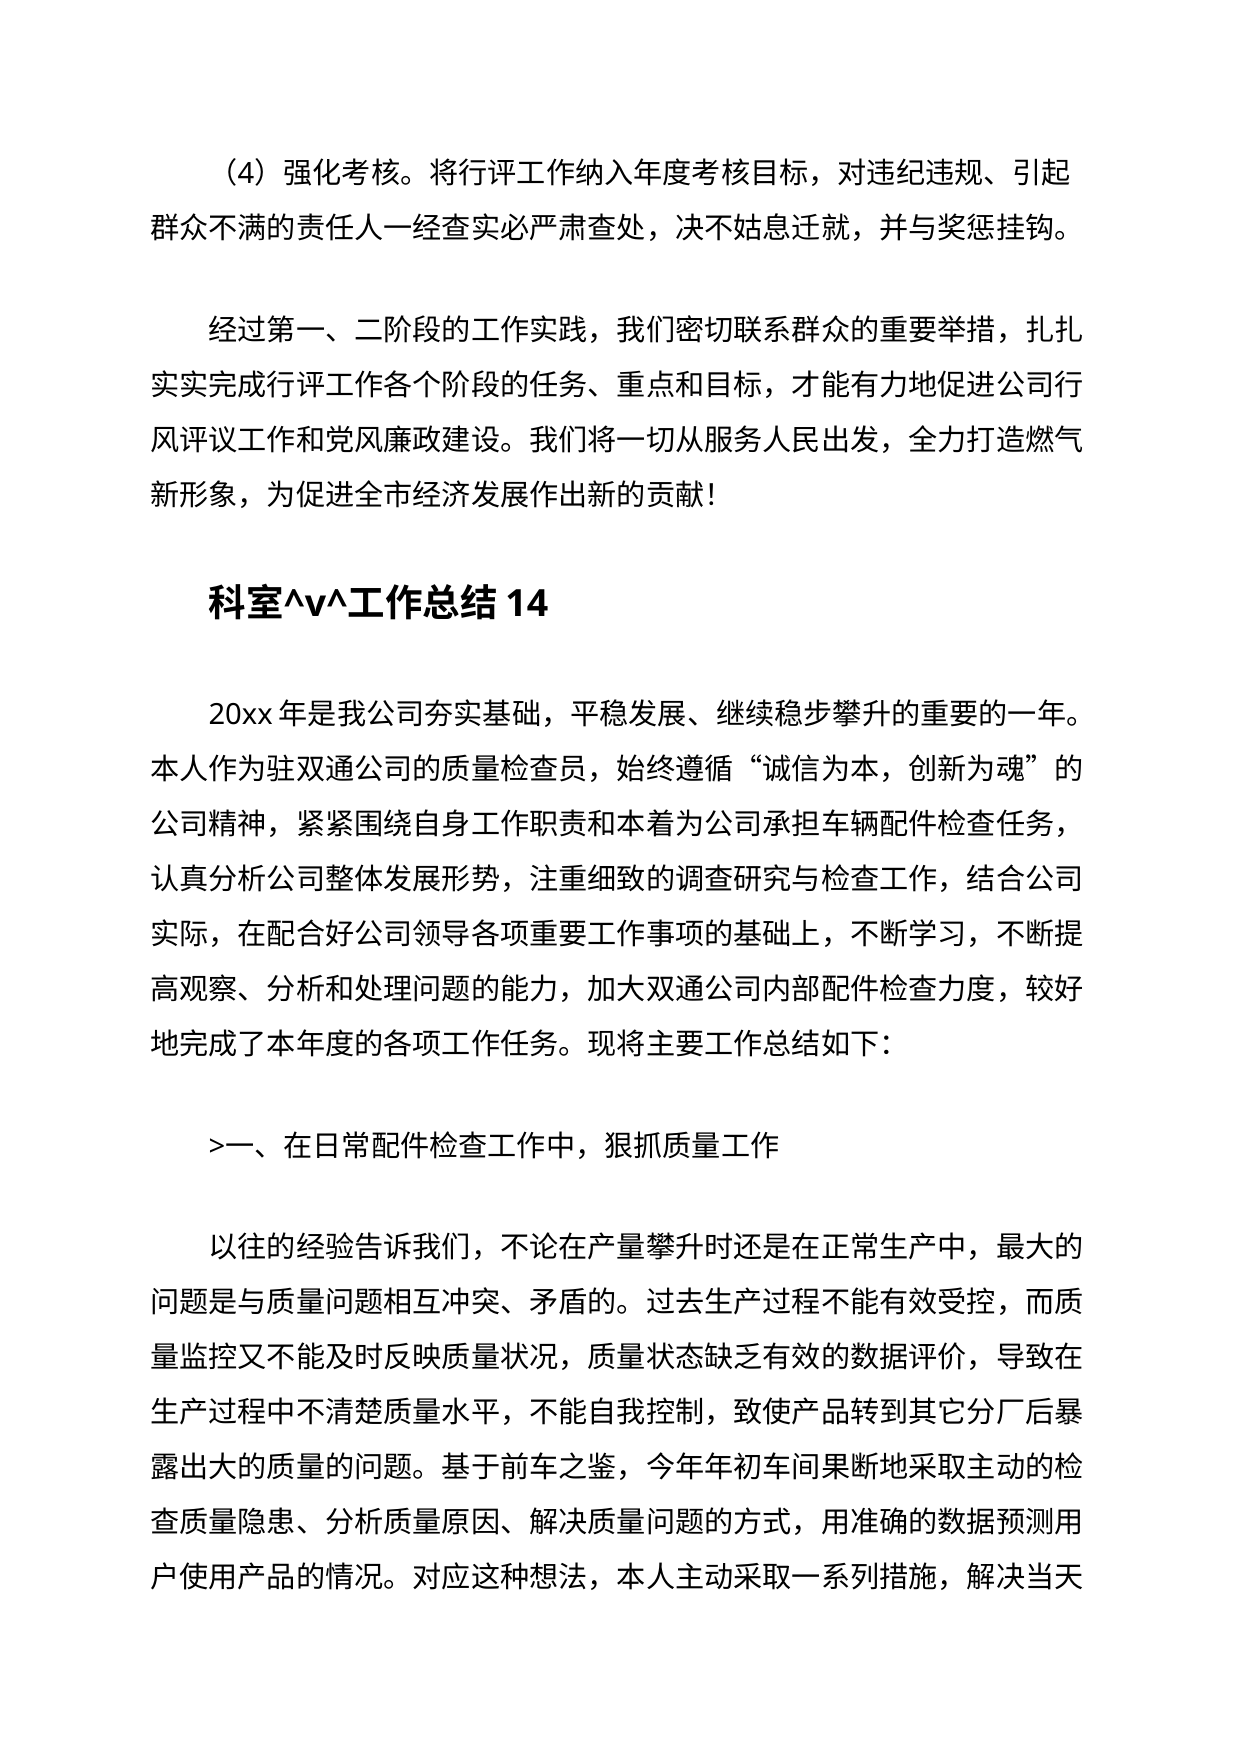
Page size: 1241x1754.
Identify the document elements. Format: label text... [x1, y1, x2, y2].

text 经过第一、二阶段的工作实践，我们密切联系群众的重要举措，扎扎实实完成行评工作各个阶段的任务、重点和目标，才能有力地促进公司行风评议工作和党风廉政建设。我们将一切从服务人民出发，全力打造燃气新形象，为促进全市经济发展作出新的贡献！ [150, 307, 1090, 514]
text （4）强化考核。将行评工作纳入年度考核目标，对违纪违规、引起群众不满的责任人一经查实必严肃查处，决不姑息迁就，并与奖惩挂钩。 [150, 150, 1090, 247]
text 20xx年是我公司夯实基础，平稳发展、继续稳步攀升的重要的一年。本人作为驻双通公司的质量检查员，始终遵循“诚信为本，创新为魂”的公司精神，紧紧围绕自身工作职责和本着为公司承担车辆配件检查任务，认真分析公司整体发展形势，注重细致的调查研究与检查工作，结合公司实际，在配合好公司领导各项重要工作事项的基础上，不断学习，不断提高观察、分析和处理问题的能力，加大双通公司内部配件检查力度，较好地完成了本年度的各项工作任务。现将主要工作总结如下： [150, 691, 1090, 1063]
text >一、在日常配件检查工作中，狠抓质量工作 [150, 1122, 1090, 1164]
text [150, 1224, 1090, 1596]
text 科室^v^工作总结14 [150, 573, 1090, 628]
